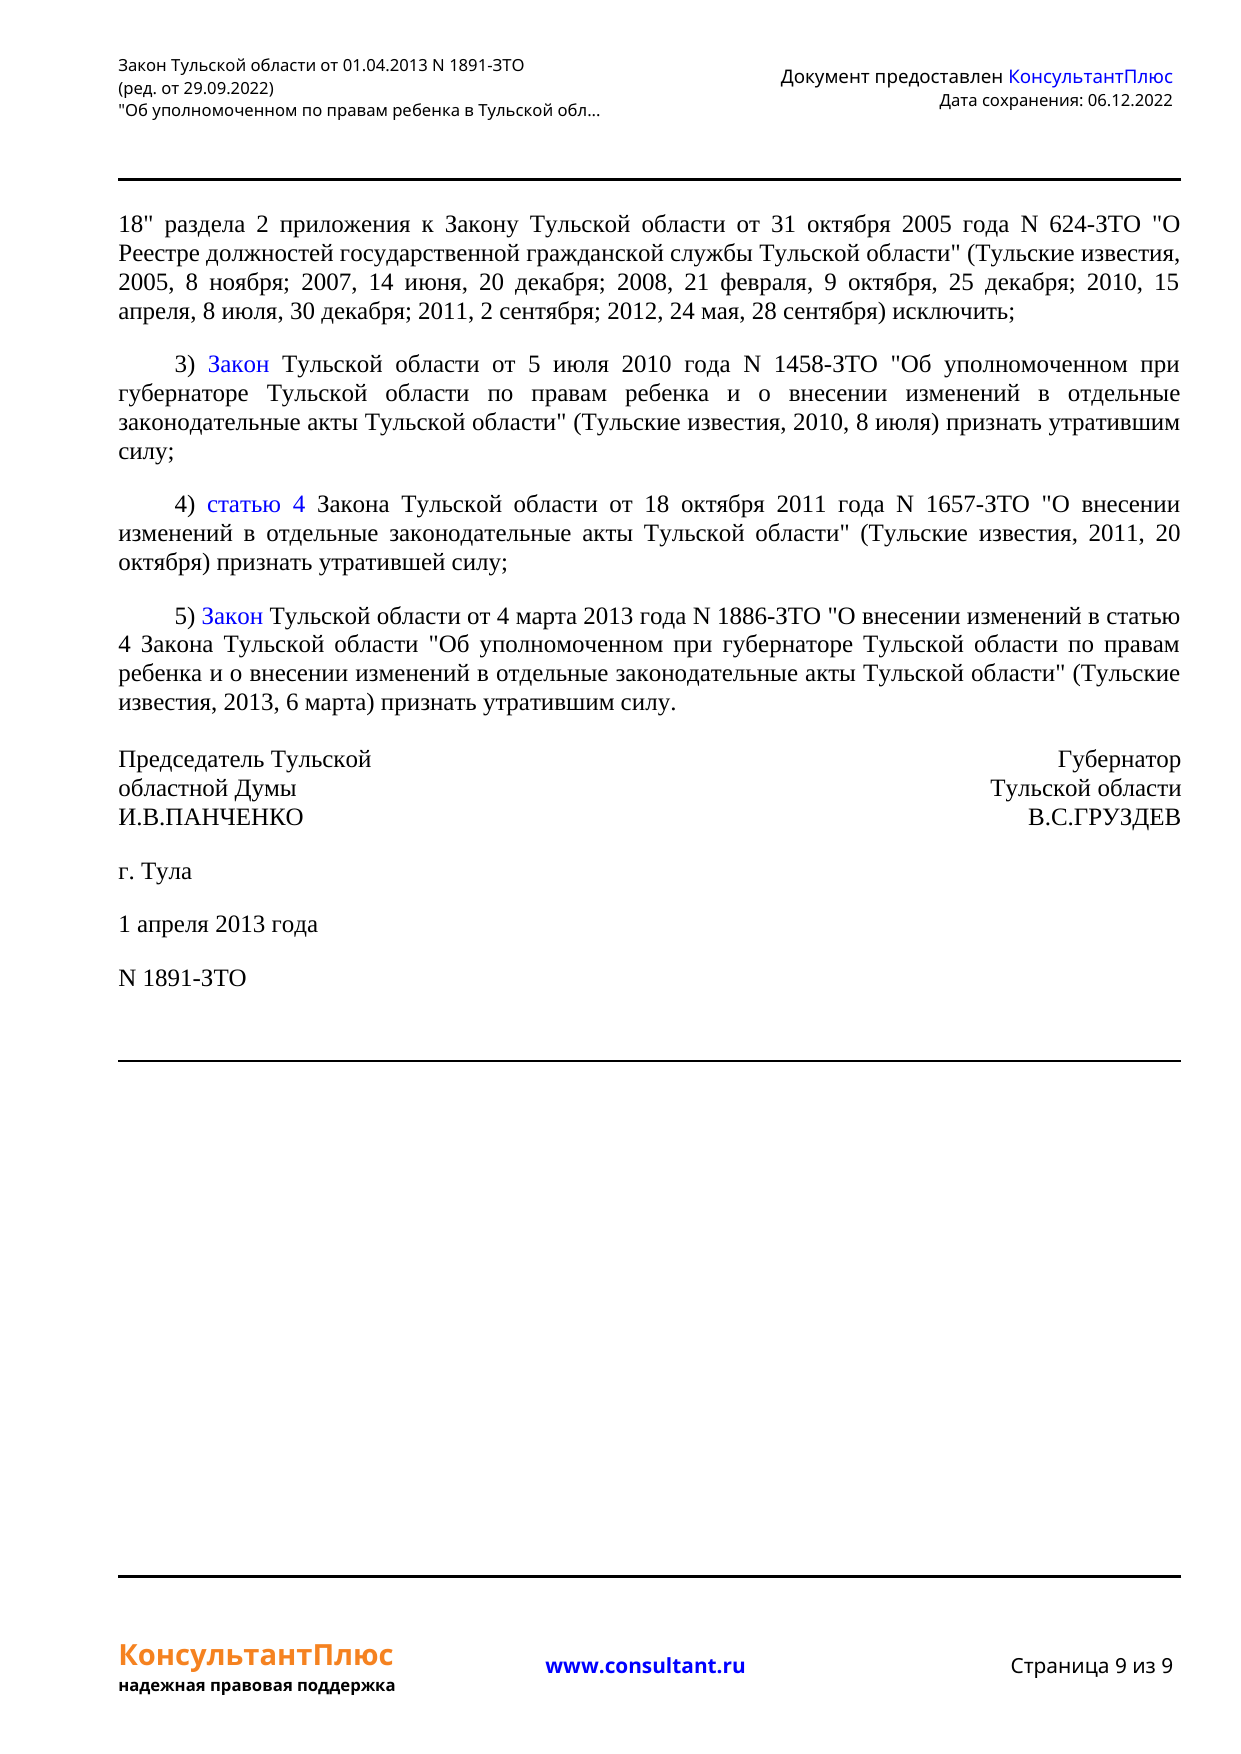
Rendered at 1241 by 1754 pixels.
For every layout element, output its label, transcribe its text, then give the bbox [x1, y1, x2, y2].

text 1 апреля 2013 года [118, 909, 1181, 938]
text N 1891-ЗТО [118, 963, 1181, 992]
table_header Председатель Тульской областной Думы И.В.ПАНЧЕНКО [118, 745, 649, 831]
table_header Губернатор Тульской области В.С.ГРУЗДЕВ [650, 745, 1181, 831]
text г. Тула [118, 856, 1181, 884]
text 3) Закон Тульской области от 5 июля 2010 года N 1458-ЗТО "Об уполномоченном при губернаторе Тульской области по правам ребенка и о внесении изменений в отдельные законодательные акты Тульской области" (Тульские известия, 2010, 8 июля) признать утратившим силу; [118, 349, 1181, 464]
text 4) статью 4 Закона Тульской области от 18 октября 2011 года N 1657-ЗТО "О внесении изменений в отдельные законодательные акты Тульской области" (Тульские известия, 2011, 20 октября) признать утратившей силу; [118, 489, 1181, 576]
text 5) Закон Тульской области от 4 марта 2013 года N 1886-ЗТО "О внесении изменений в статью 4 Закона Тульской области "Об уполномоченном при губернаторе Тульской области по правам ребенка и о внесении изменений в отдельные законодательные акты Тульской области" (Тульские известия, 2013, 6 марта) признать утратившим силу. [118, 601, 1181, 716]
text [118, 209, 1181, 324]
